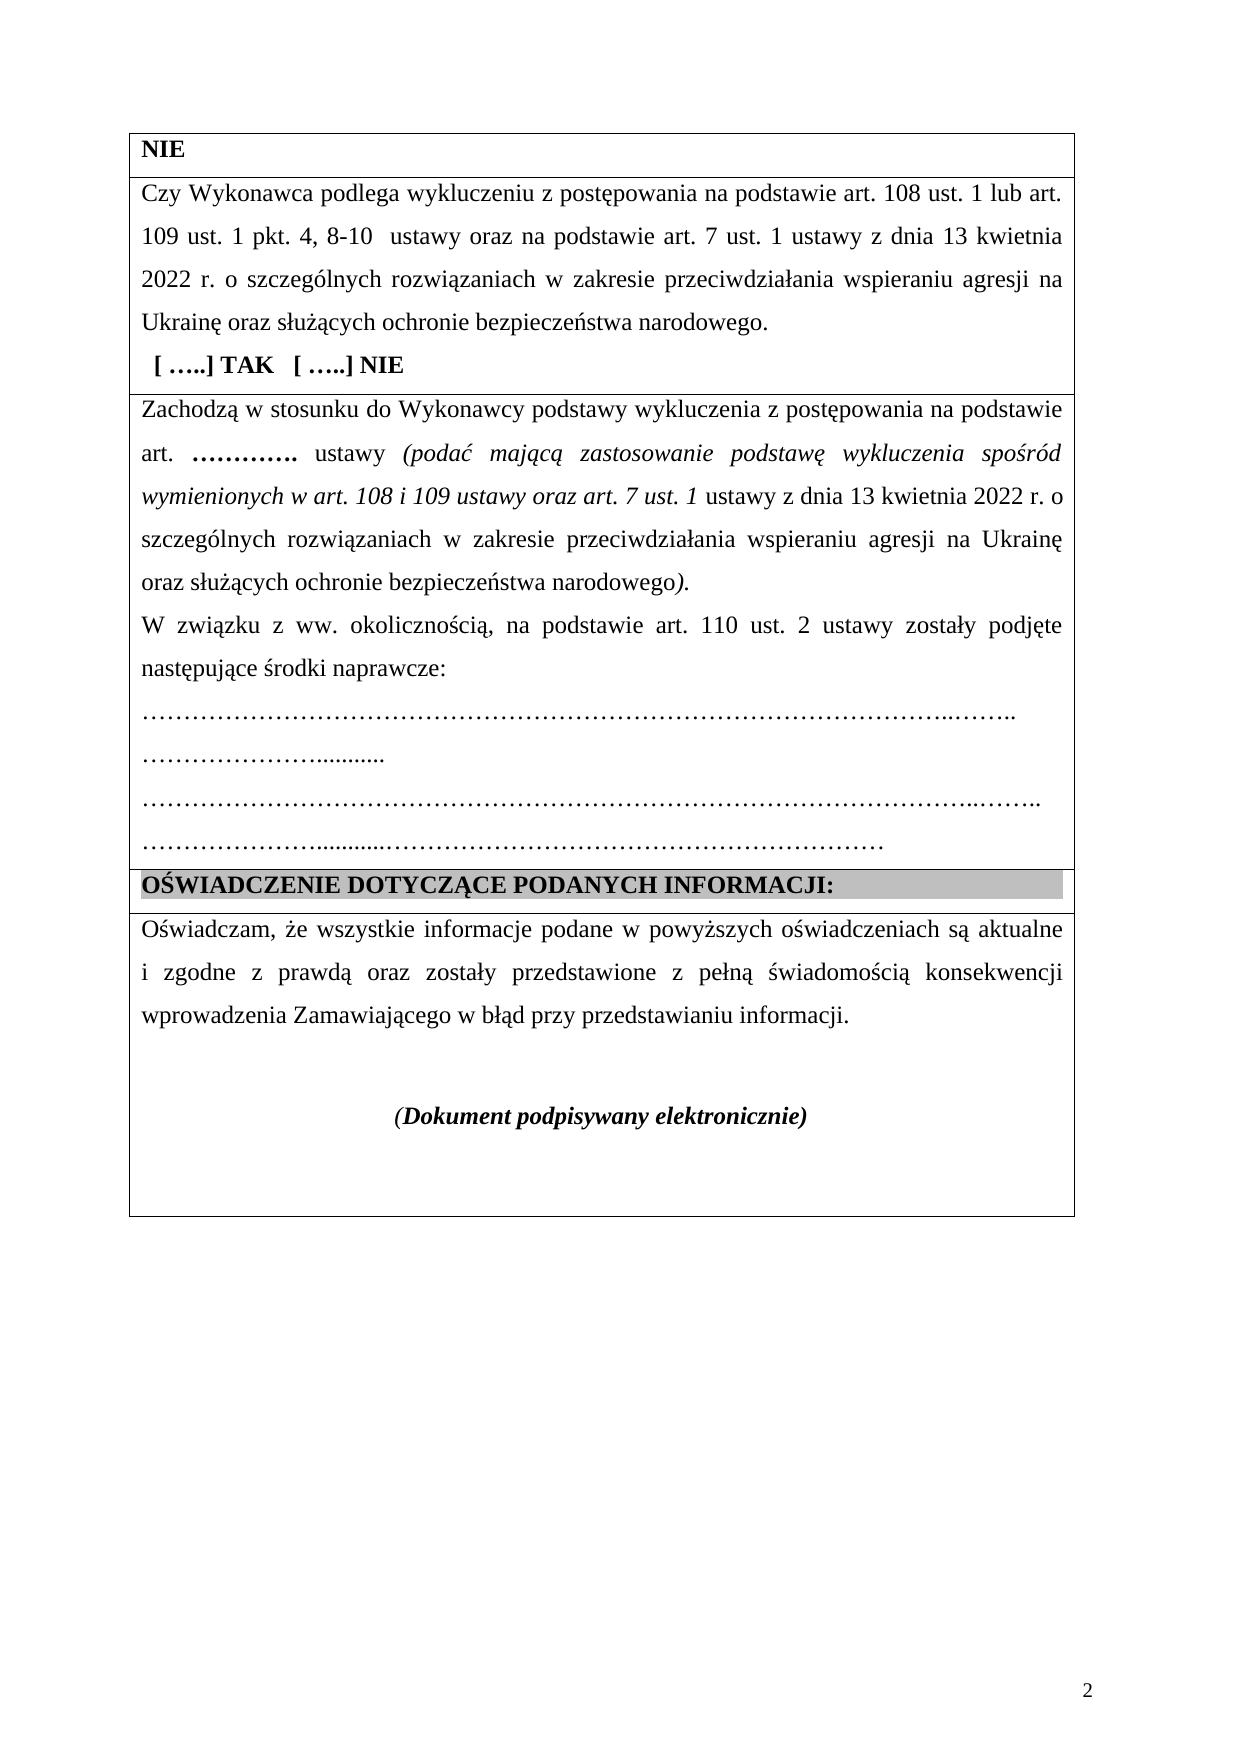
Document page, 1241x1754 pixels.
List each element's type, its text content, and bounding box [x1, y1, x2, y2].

table_cell Oświadczam, że wszystkie informacje podane w powyższych oświadczeniach są aktualne i zgodne z prawdą oraz zostały przedstawione z pełną świadomością konsekwencji wprowadzenia Zamawiającego w błąd przy przedstawianiu informacji. (Dokument podpisywany elektronicznie) [130, 914, 1074, 1216]
table_cell OŚWIADCZENIE DOTYCZĄCE PODANYCH INFORMACJI: [130, 870, 1074, 913]
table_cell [130, 134, 1074, 177]
table_cell Zachodzą w stosunku do Wykonawcy podstawy wykluczenia z postępowania na podstawie art. …………. ustawy (podać mającą zastosowanie podstawę wykluczenia spośród wymienionych w art. 108 i 109 ustawy oraz art. 7 ust. 1 ustawy z dnia 13 kwietnia 2022 r. o szczególnych rozwiązaniach w zakresie przeciwdziałania wspieraniu agresji na Ukrainę oraz służących ochronie bezpieczeństwa narodowego). W związku z ww. okolicznością, na podstawie art. 110 ust. 2 ustawy zostały podjęte następujące środki naprawcze: ……………………………………………………………………………………..……..…………………...........………………………………………………………………………………………..……..…………………...........…………………………………………………… [130, 395, 1074, 869]
table_cell Czy Wykonawca podlega wykluczeniu z postępowania na podstawie art. 108 ust. 1 lub art. 109 ust. 1 pkt. 4, 8-10 ustawy oraz na podstawie art. 7 ust. 1 ustawy z dnia 13 kwietnia 2022 r. o szczególnych rozwiązaniach w zakresie przeciwdziałania wspieraniu agresji na Ukrainę oraz służących ochronie bezpieczeństwa narodowego. [ …..] TAK [ …..] NIE [130, 178, 1074, 393]
